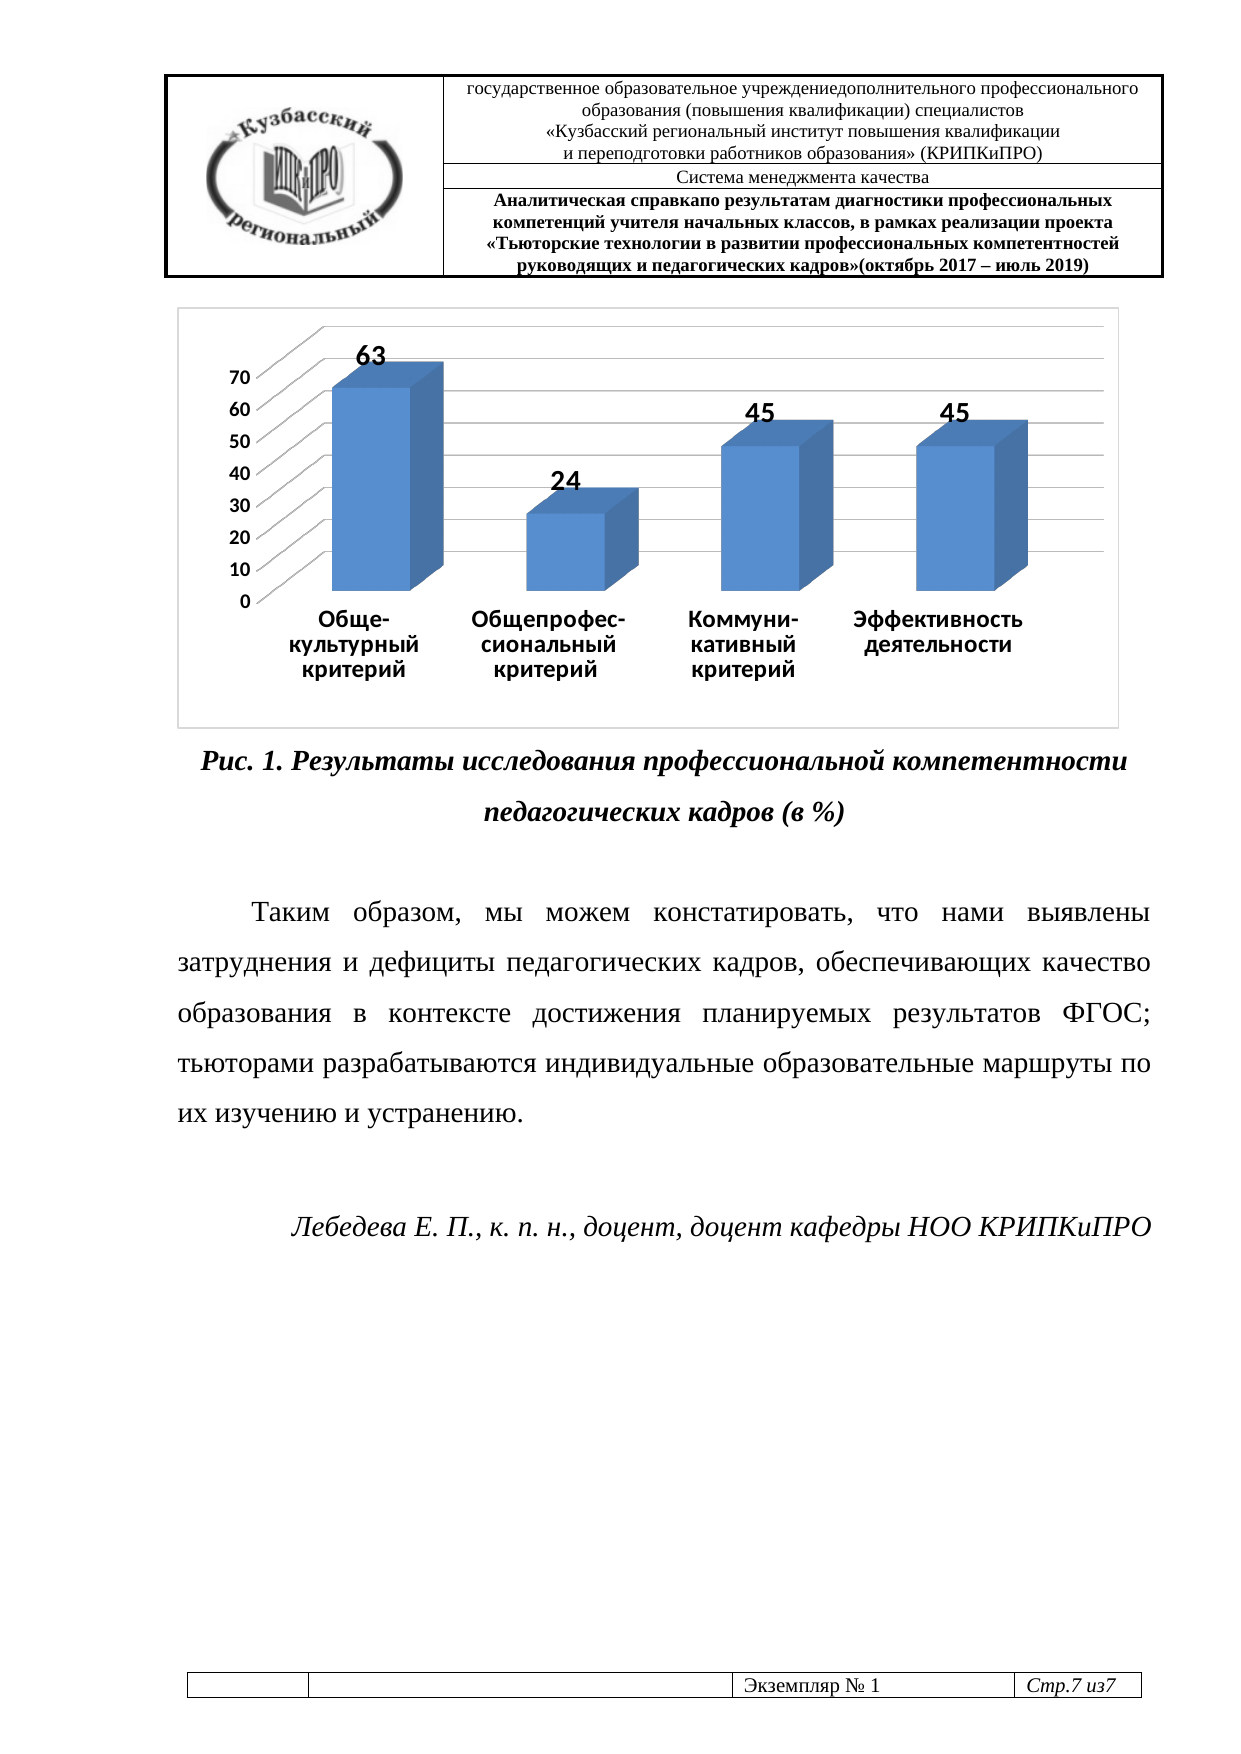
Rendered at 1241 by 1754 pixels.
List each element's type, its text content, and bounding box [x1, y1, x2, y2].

text Лебедева Е. П., к. п. н., доцент, доцент кафедры НОО КРИПКиПРО [177, 1209, 1152, 1242]
text Рис. 1. Результаты исследования профессиональной компетентности педагогических кадров (в %) [177, 743, 1152, 827]
text Таким образом, мы можем констатировать, что нами выявлены затруднения и дефициты педагогических кадров, обеспечивающих качество образования в контексте достижения планируемых результатов ФГОС; тьюторами разрабатываются индивидуальные образовательные маршруты по их изучению и устранению. [177, 894, 1152, 1129]
